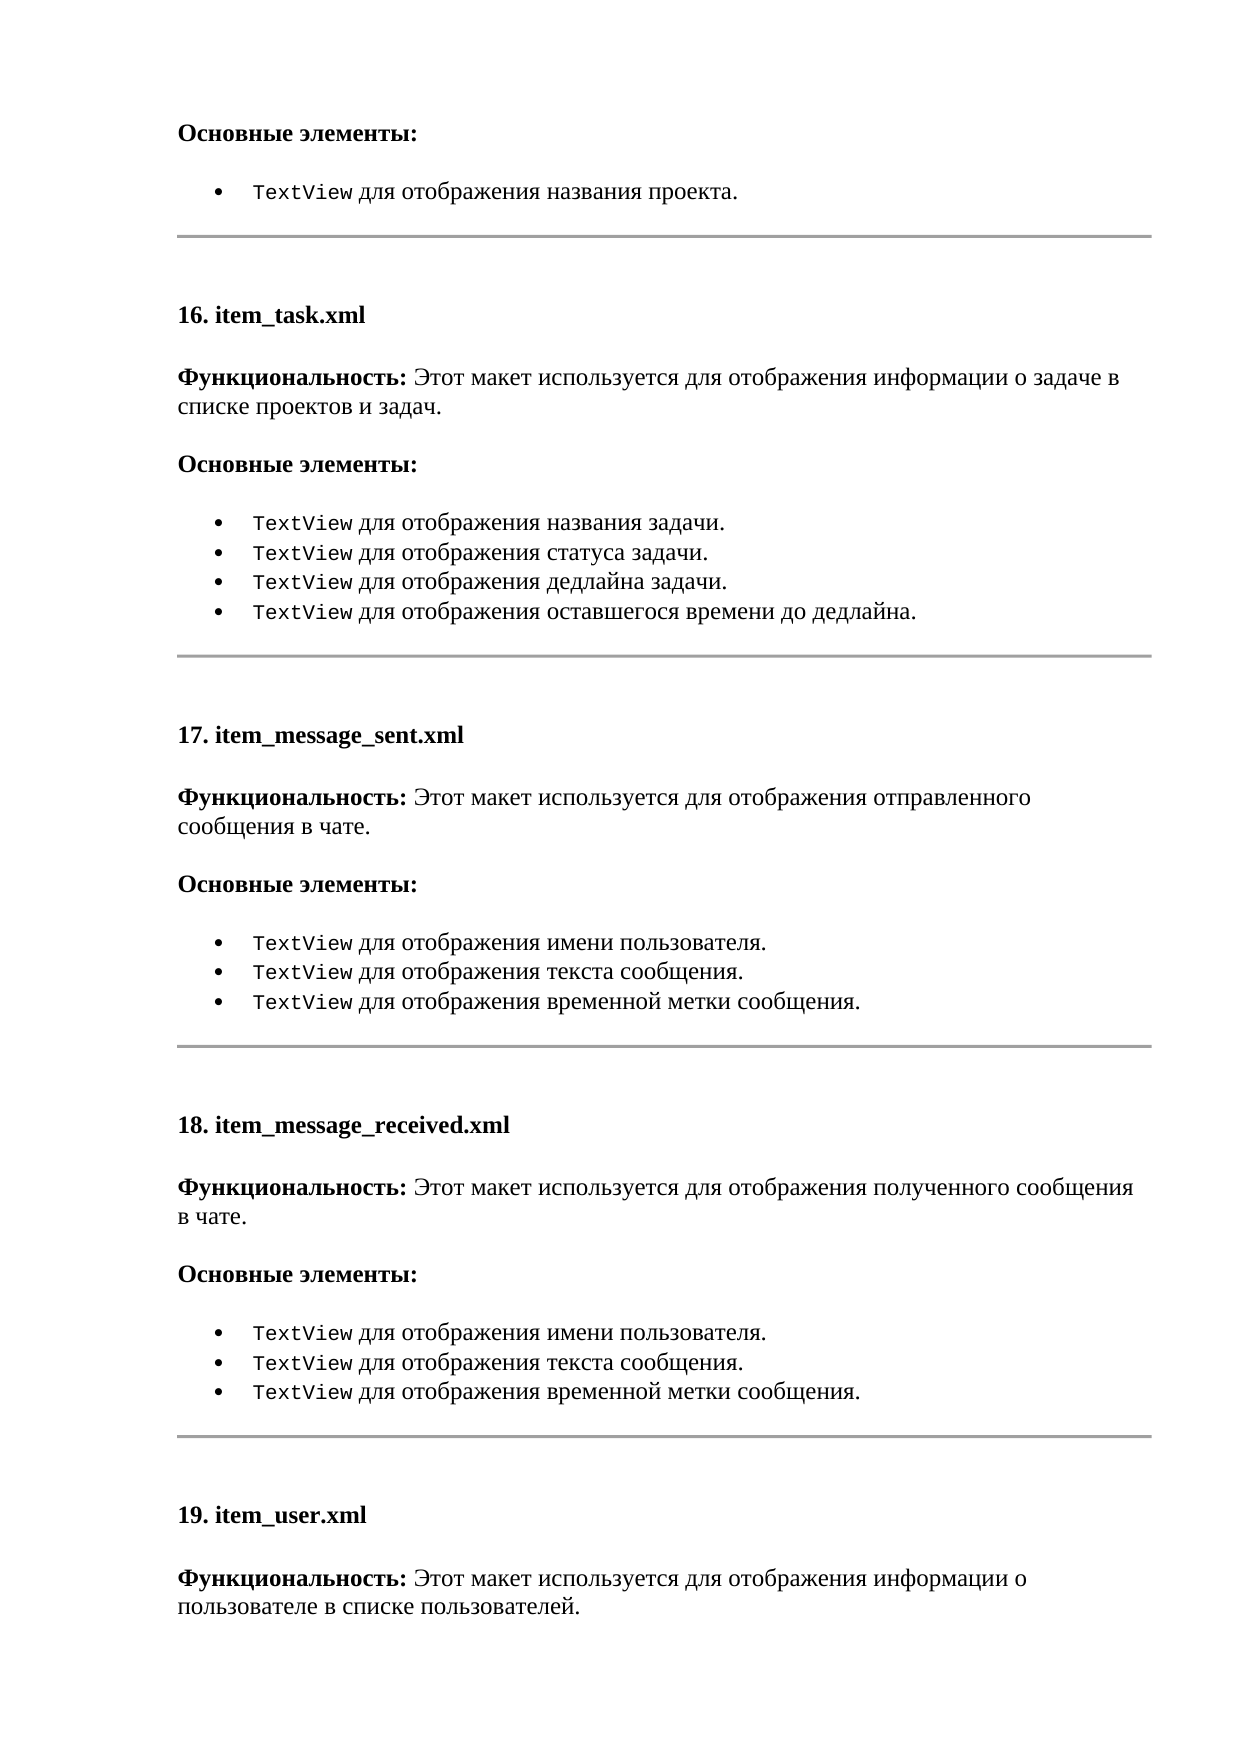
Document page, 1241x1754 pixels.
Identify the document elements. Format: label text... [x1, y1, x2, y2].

list TextView для отображения временной метки сообщения. [215, 986, 1152, 1016]
text Основные элементы: [177, 1259, 1152, 1288]
list TextView для отображения названия проекта. [215, 176, 1152, 206]
subtitle 17. item_message_sent.xml [177, 720, 1152, 749]
text Основные элементы: [177, 449, 1152, 478]
subtitle 18. item_message_received.xml [177, 1110, 1152, 1139]
subtitle 19. item_user.xml [177, 1501, 1152, 1529]
list TextView для отображения названия задачи. [215, 507, 1152, 537]
subtitle 16. item_task.xml [177, 300, 1152, 329]
list TextView для отображения текста сообщения. [215, 1347, 1152, 1376]
list TextView для отображения оставшегося времени до дедлайна. [215, 596, 1152, 625]
text Функциональность: Этот макет используется для отображения отправленного сообщения в чате. [177, 782, 1152, 840]
list TextView для отображения статуса задачи. [215, 537, 1152, 566]
list TextView для отображения временной метки сообщения. [215, 1376, 1152, 1406]
list TextView для отображения имени пользователя. [215, 1317, 1152, 1347]
text Функциональность: Этот макет используется для отображения информации о задаче в списке проектов и задач. [177, 362, 1152, 420]
list TextView для отображения текста сообщения. [215, 956, 1152, 986]
text Основные элементы: [177, 869, 1152, 898]
list TextView для отображения дедлайна задачи. [215, 566, 1152, 596]
text Основные элементы: [177, 118, 1152, 147]
text Функциональность: Этот макет используется для отображения полученного сообщения в чате. [177, 1172, 1152, 1230]
list TextView для отображения имени пользователя. [215, 927, 1152, 956]
text Функциональность: Этот макет используется для отображения информации о пользователе в списке пользователей. [177, 1563, 1152, 1620]
